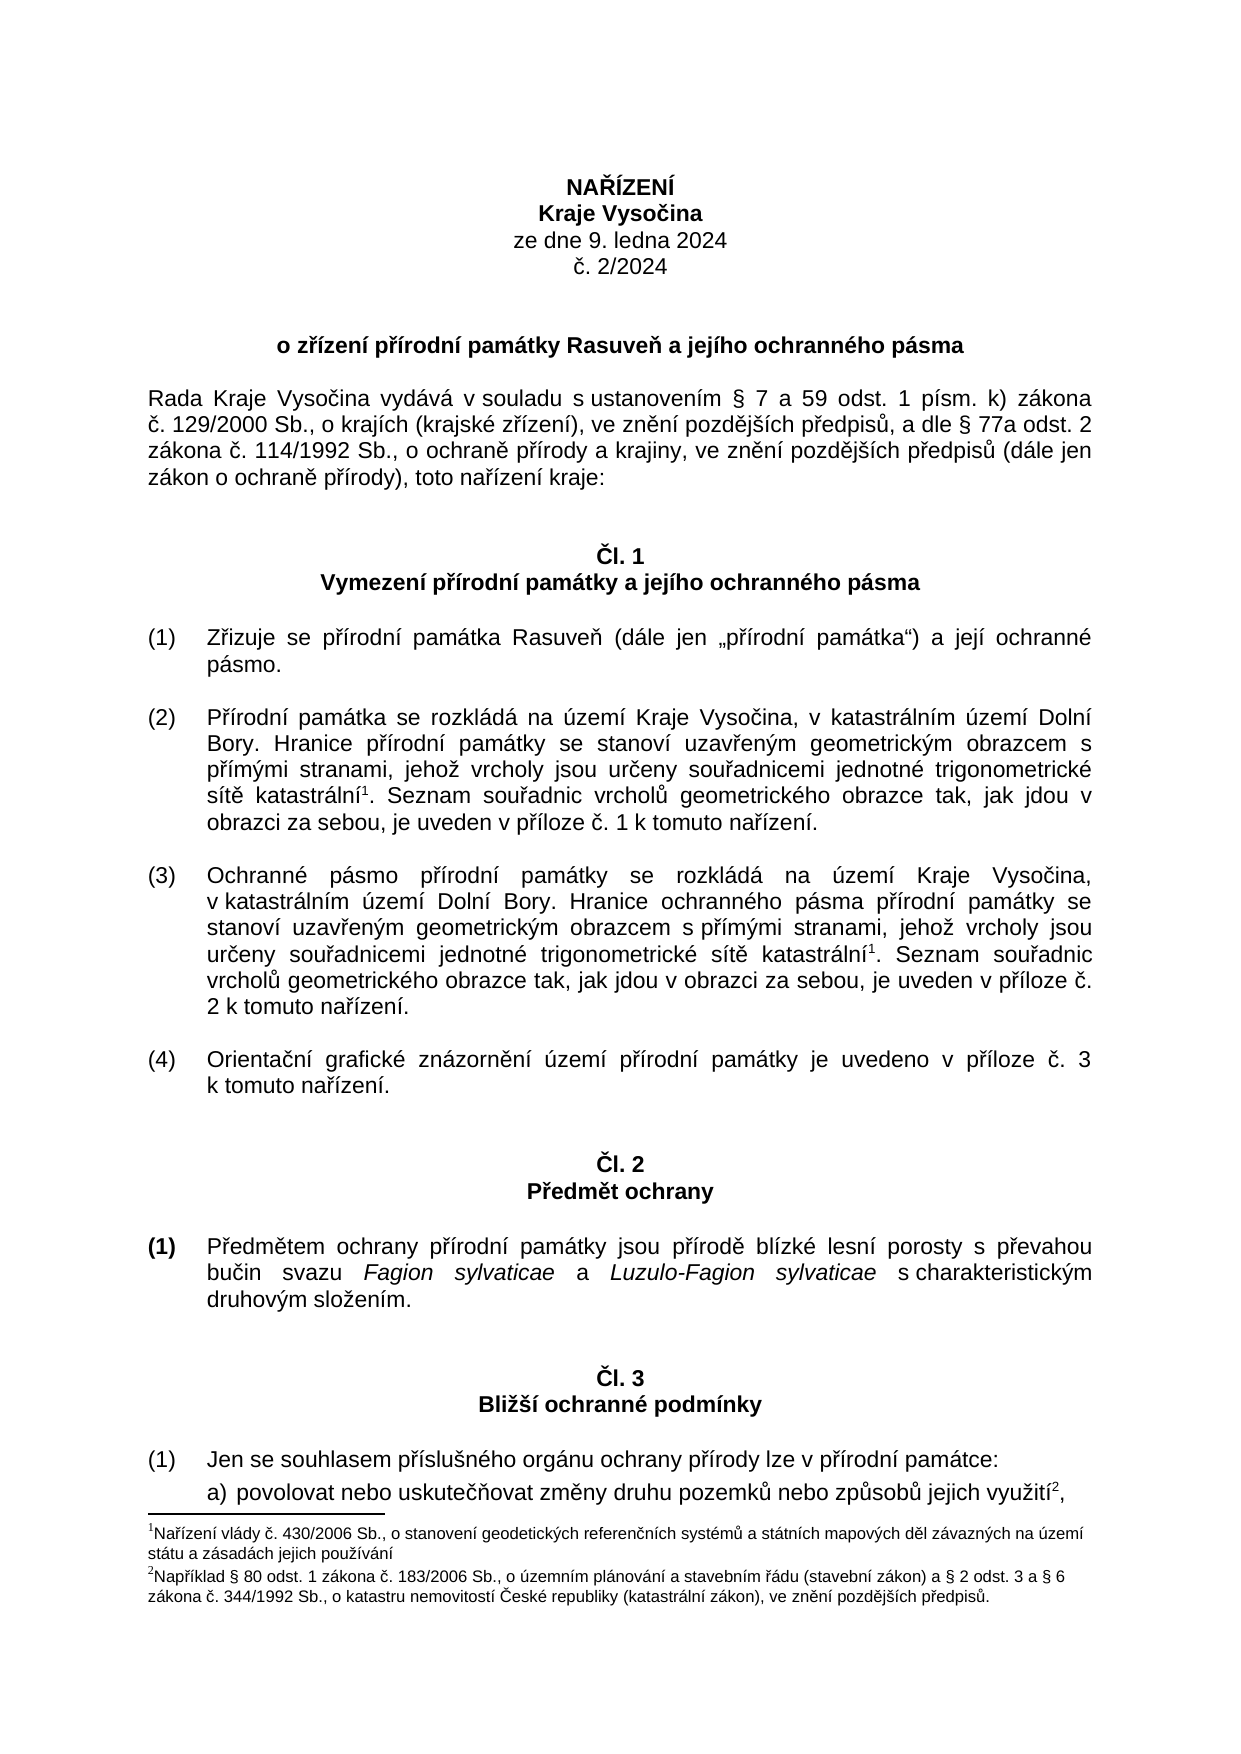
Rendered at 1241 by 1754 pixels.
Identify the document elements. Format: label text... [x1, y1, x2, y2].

list povolovat nebo uskutečňovat změny druhu pozemků nebo způsobů jejich využití, [207, 1479, 1093, 1505]
list Přírodní památka se rozkládá na území Kraje Vysočina, v katastrálním území Dolní Bory. Hranice přírodní památky se stanoví uzavřeným geometrickým obrazcem s přímými stranami, jehož vrcholy jsou určeny souřadnicemi jednotné trigonometrické sítě katastrální. Seznam souřadnic vrcholů geometrického obrazce tak, jak jdou v obrazci za sebou, je uveden v příloze č. 1 k tomuto nařízení. [148, 703, 1093, 835]
subtitle Předmět ochrany [148, 1178, 1093, 1204]
text ze dne 9. ledna 2024 [148, 227, 1093, 253]
text Rada Kraje Vysočina vydává v souladu s ustanovením § 59 odst. 1 písm. k) zákona č. 129/2000 Sb., o krajích (krajské zřízení), ve znění pozdějších předpisů, a dle § 77a odst. 2 zákona č. 114/1992 Sb., o ochraně přírody a krajiny, ve znění pozdějších předpisů (dále jen zákon o ochraně přírody), toto nařízení kraje: [148, 385, 1093, 490]
text Čl. 2 [148, 1151, 1093, 1178]
list Předmětem ochrany přírodní památky jsou přírodě blízké lesní porosty s převahou bučin svazu Fagion sylvaticae a Luzulo-Fagion sylvaticae s charakteristickým druhovým složením. [148, 1233, 1093, 1312]
text o zřízení přírodní památky Rasuveň a jejího ochranného pásma [148, 332, 1093, 358]
list Zřizuje se přírodní památka Rasuveň (dále jen „přírodní památka“) a její ochranné pásmo. [148, 624, 1093, 677]
list Jen se souhlasem příslušného orgánu ochrany přírody lze v přírodní památce: [148, 1446, 1093, 1472]
text Čl. 1 [148, 543, 1093, 569]
text č. 2/2024 [148, 253, 1093, 279]
list Ochranné pásmo přírodní památky se rozkládá na území Kraje Vysočina, v katastrálním území Dolní Bory. Hranice ochranného pásma přírodní památky se stanoví uzavřeným geometrickým obrazcem s přímými stranami, jehož vrcholy jsou určeny souřadnicemi jednotné trigonometrické sítě katastrální1. Seznam souřadnic vrcholů geometrického obrazce tak, jak jdou v obrazci za sebou, je uveden v příloze č. 2 k tomuto nařízení. [148, 862, 1093, 1020]
subtitle Čl. 3 [148, 1365, 1093, 1391]
list Orientační grafické znázornění území přírodní památky je uvedeno v příloze č. 3 k tomuto nařízení. [148, 1046, 1093, 1099]
subtitle Vymezení přírodní památky a jejího ochranného pásma [148, 569, 1093, 596]
title NAŘÍZENÍ [148, 174, 1093, 200]
text Kraje Vysočina [148, 200, 1093, 227]
subtitle Bližší ochranné podmínky [148, 1391, 1093, 1417]
